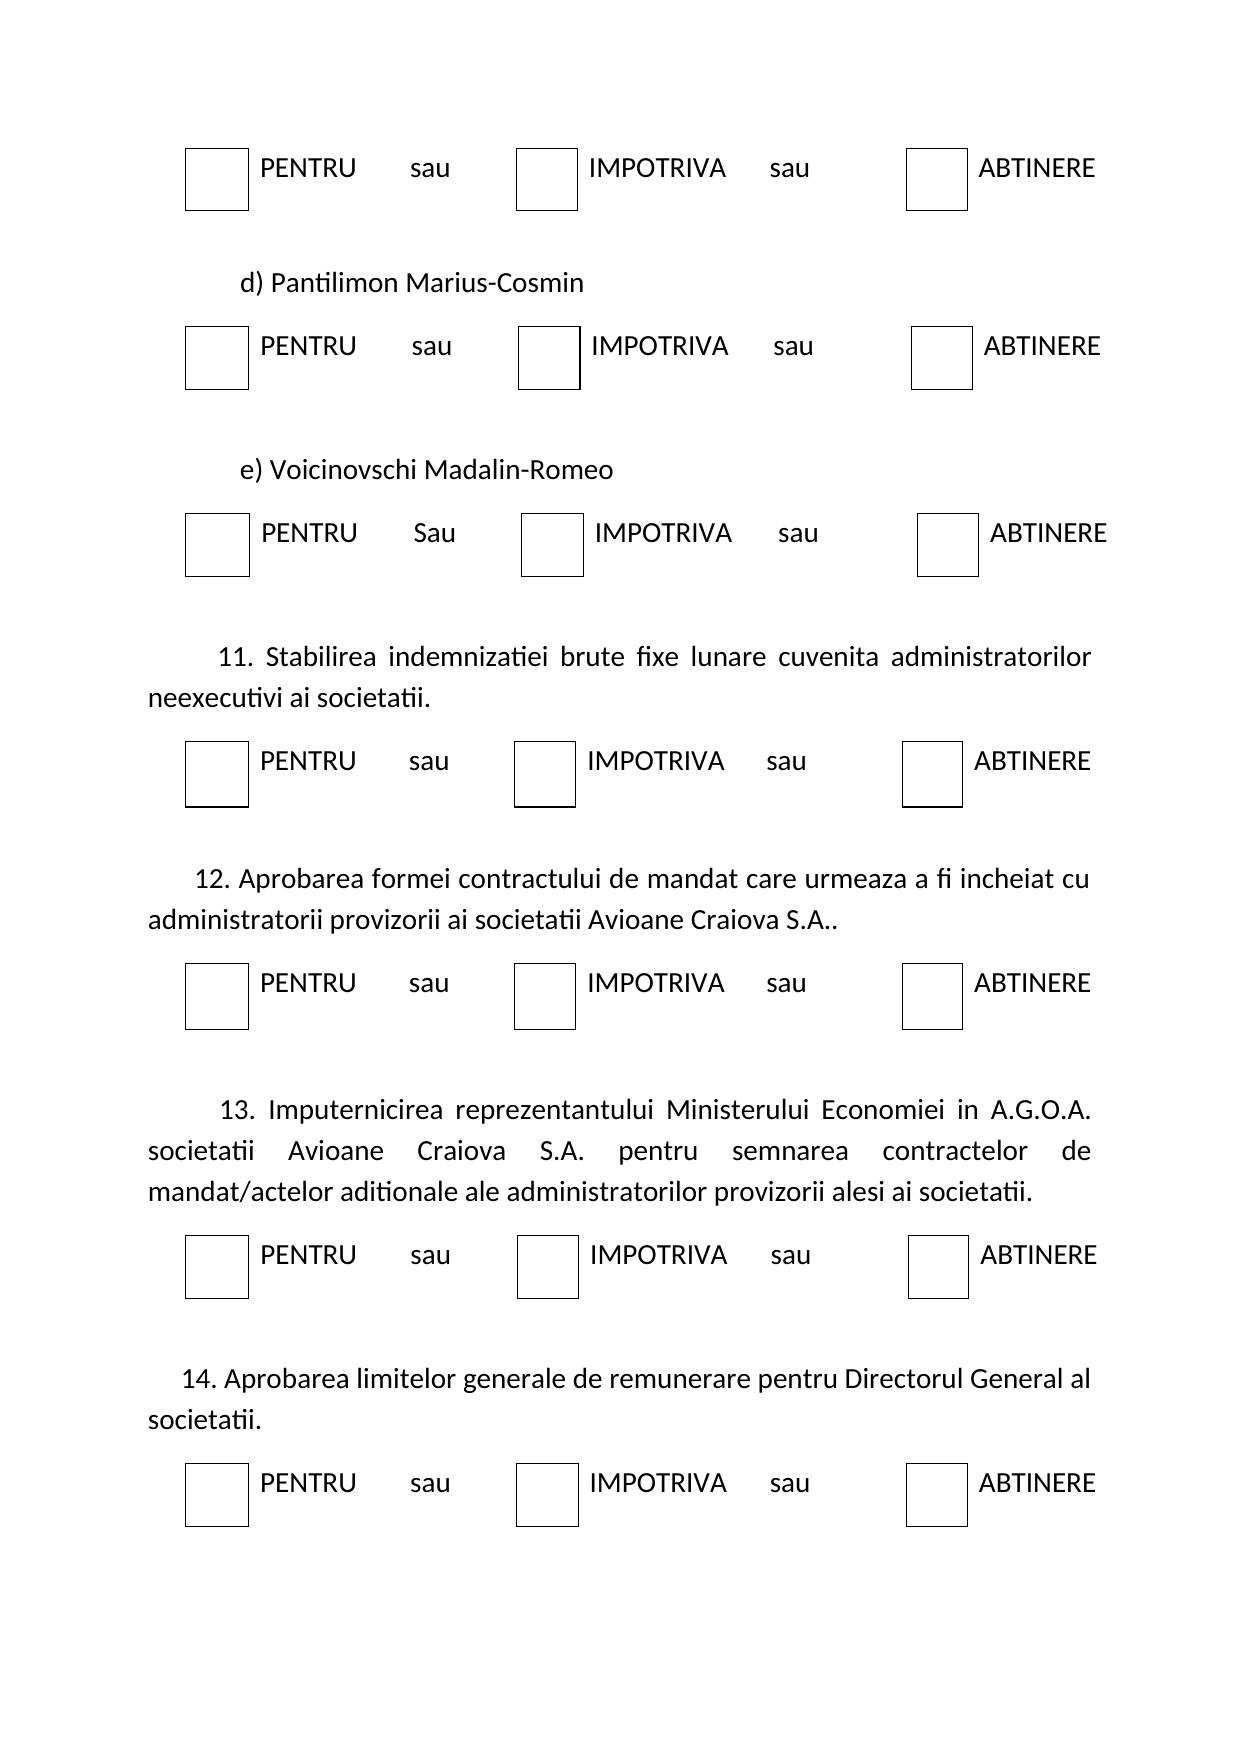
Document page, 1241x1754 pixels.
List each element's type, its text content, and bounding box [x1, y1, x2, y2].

table_header [517, 1464, 578, 1526]
table_header sau [759, 1235, 908, 1298]
table_header [903, 964, 962, 1029]
table_header [515, 964, 575, 1029]
table_header sau [767, 513, 917, 576]
table_header PENTRU [249, 1235, 399, 1298]
table_header PENTRU [249, 1463, 399, 1526]
text d) Pantilimon Marius-Cosmin [148, 264, 1093, 300]
text 11. Stabilirea indemnizatiei brute fixe lunare cuvenita administratorilor neexecutivi ai societatii. [148, 638, 1093, 715]
table_header [517, 149, 577, 210]
table_header [518, 1236, 578, 1298]
table_header [186, 742, 248, 806]
table_header [186, 327, 248, 388]
table_header ABTINERE [979, 513, 1124, 576]
table_header IMPOTRIVA [581, 326, 762, 388]
table_header PENTRU [249, 326, 400, 388]
table_header sau [762, 326, 911, 388]
table_header ABTINERE [968, 1463, 1110, 1526]
table_header [907, 1464, 967, 1526]
table_header sau [398, 963, 514, 1029]
table_header [909, 1236, 968, 1298]
table_header IMPOTRIVA [576, 741, 755, 806]
table_header [515, 742, 575, 806]
table_header ABTINERE [963, 963, 1104, 1029]
table_header sau [399, 1235, 517, 1298]
table_header [522, 514, 583, 576]
table_header PENTRU [249, 148, 398, 210]
table_header ABTINERE [963, 741, 1104, 806]
table_header [186, 149, 248, 210]
table_header [907, 149, 967, 210]
table_header IMPOTRIVA [584, 513, 767, 576]
text 14. Aprobarea limitelor generale de remunerare pentru Directorul General al societatii. [148, 1360, 1093, 1437]
table_header PENTRU [249, 963, 397, 1029]
table_header [918, 514, 978, 576]
table_header PENTRU [249, 741, 397, 806]
table_header [186, 514, 249, 576]
table_header [903, 742, 962, 806]
table_header sau [398, 741, 514, 806]
table_header [186, 1236, 248, 1298]
table_header ABTINERE [969, 1235, 1112, 1298]
table_header Sau [402, 513, 521, 576]
table_header ABTINERE [968, 148, 1110, 210]
table_header sau [399, 1463, 516, 1526]
table_header IMPOTRIVA [579, 1463, 758, 1526]
table_header sau [400, 326, 518, 388]
table_header IMPOTRIVA [578, 148, 758, 210]
table_header sau [758, 1463, 906, 1526]
table_header sau [399, 148, 516, 210]
table_header sau [755, 741, 902, 806]
table_header IMPOTRIVA [576, 963, 755, 1029]
table_header sau [755, 963, 902, 1029]
table_header ABTINERE [973, 326, 1116, 388]
table_header PENTRU [250, 513, 402, 576]
text 13. Imputernicirea reprezentantului Ministerului Economiei in A.G.O.A. societatii Avioane Craiova S.A. pentru semnarea contractelor de mandat/actelor aditionale ale administratorilor provizorii alesi ai societatii. [148, 1091, 1093, 1209]
table_header [186, 964, 248, 1029]
table_header [186, 1464, 248, 1526]
text 12. Aprobarea formei contractului de mandat care urmeaza a fi incheiat cu administratorii provizorii ai societatii Avioane Craiova S.A.. [148, 861, 1093, 937]
table_header [912, 327, 972, 388]
table_header [519, 327, 579, 388]
table_header IMPOTRIVA [579, 1235, 759, 1298]
table_header sau [758, 148, 906, 210]
text e) Voicinovschi Madalin-Romeo [148, 451, 1093, 487]
